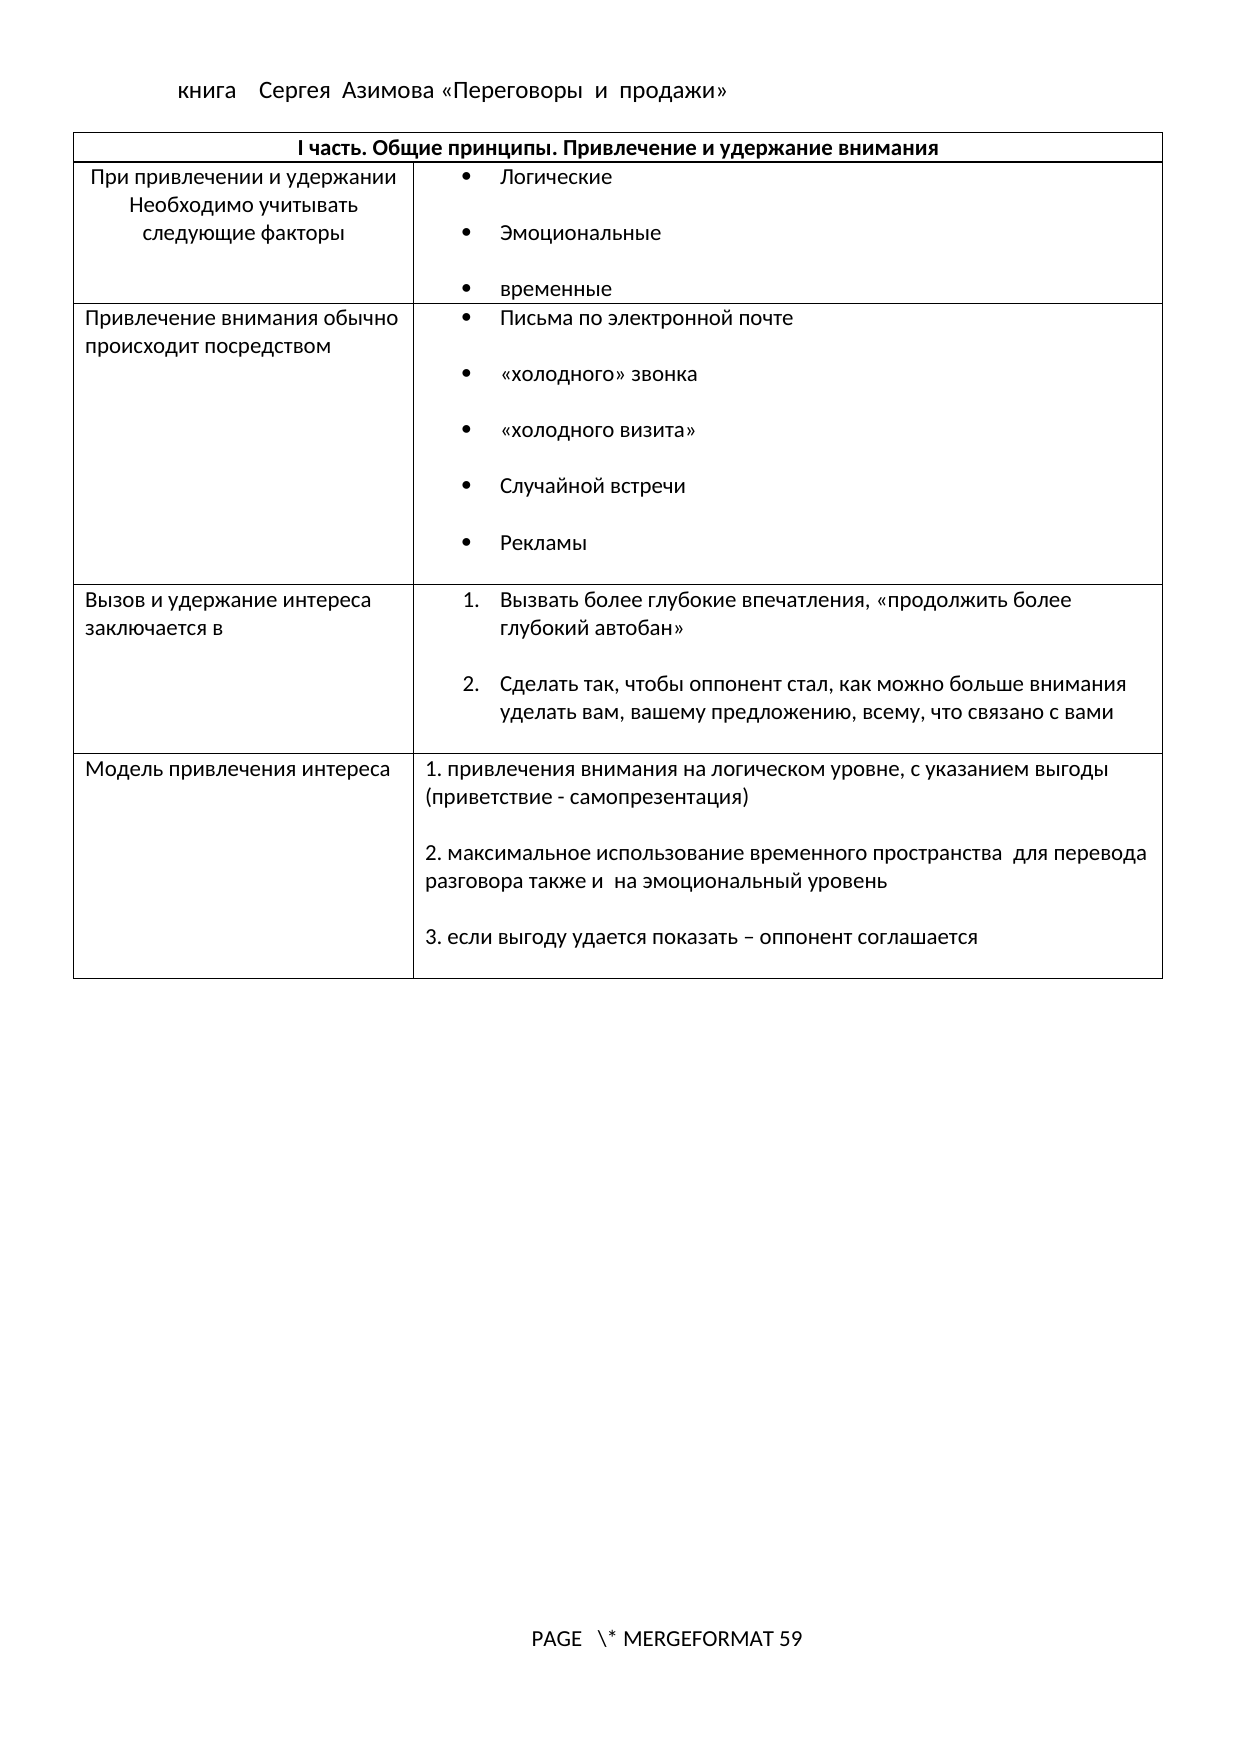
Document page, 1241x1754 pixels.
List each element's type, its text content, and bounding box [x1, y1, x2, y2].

table_header I часть. Общие принципы. Привлечение и удержание внимания [74, 133, 1162, 161]
table_cell При привлечении и удержании Необходимо учитывать следующие факторы [74, 163, 413, 302]
table_cell Письма по электронной почте «холодного» звонка «холодного визита» Случайной встречи Рекламы [414, 304, 1162, 584]
table_cell Привлечение внимания обычно происходит посредством [74, 304, 413, 584]
table_cell 1. привлечения внимания на логическом уровне, с указанием выгоды (приветствие - самопрезентация) 2. максимальное использование временного пространства для перевода разговора также и на эмоциональный уровень 3. если выгоду удается показать – оппонент соглашается [414, 754, 1162, 978]
table_cell Вызов и удержание интереса заключается в [74, 585, 413, 753]
table_cell Вызвать более глубокие впечатления, «продолжить более глубокий автобан» Сделать так, чтобы оппонент стал, как можно больше внимания уделать вам, вашему предложению, всему, что связано с вами [414, 585, 1162, 753]
table_cell Логические Эмоциональные временные [414, 163, 1162, 302]
table_cell Модель привлечения интереса [74, 754, 413, 978]
